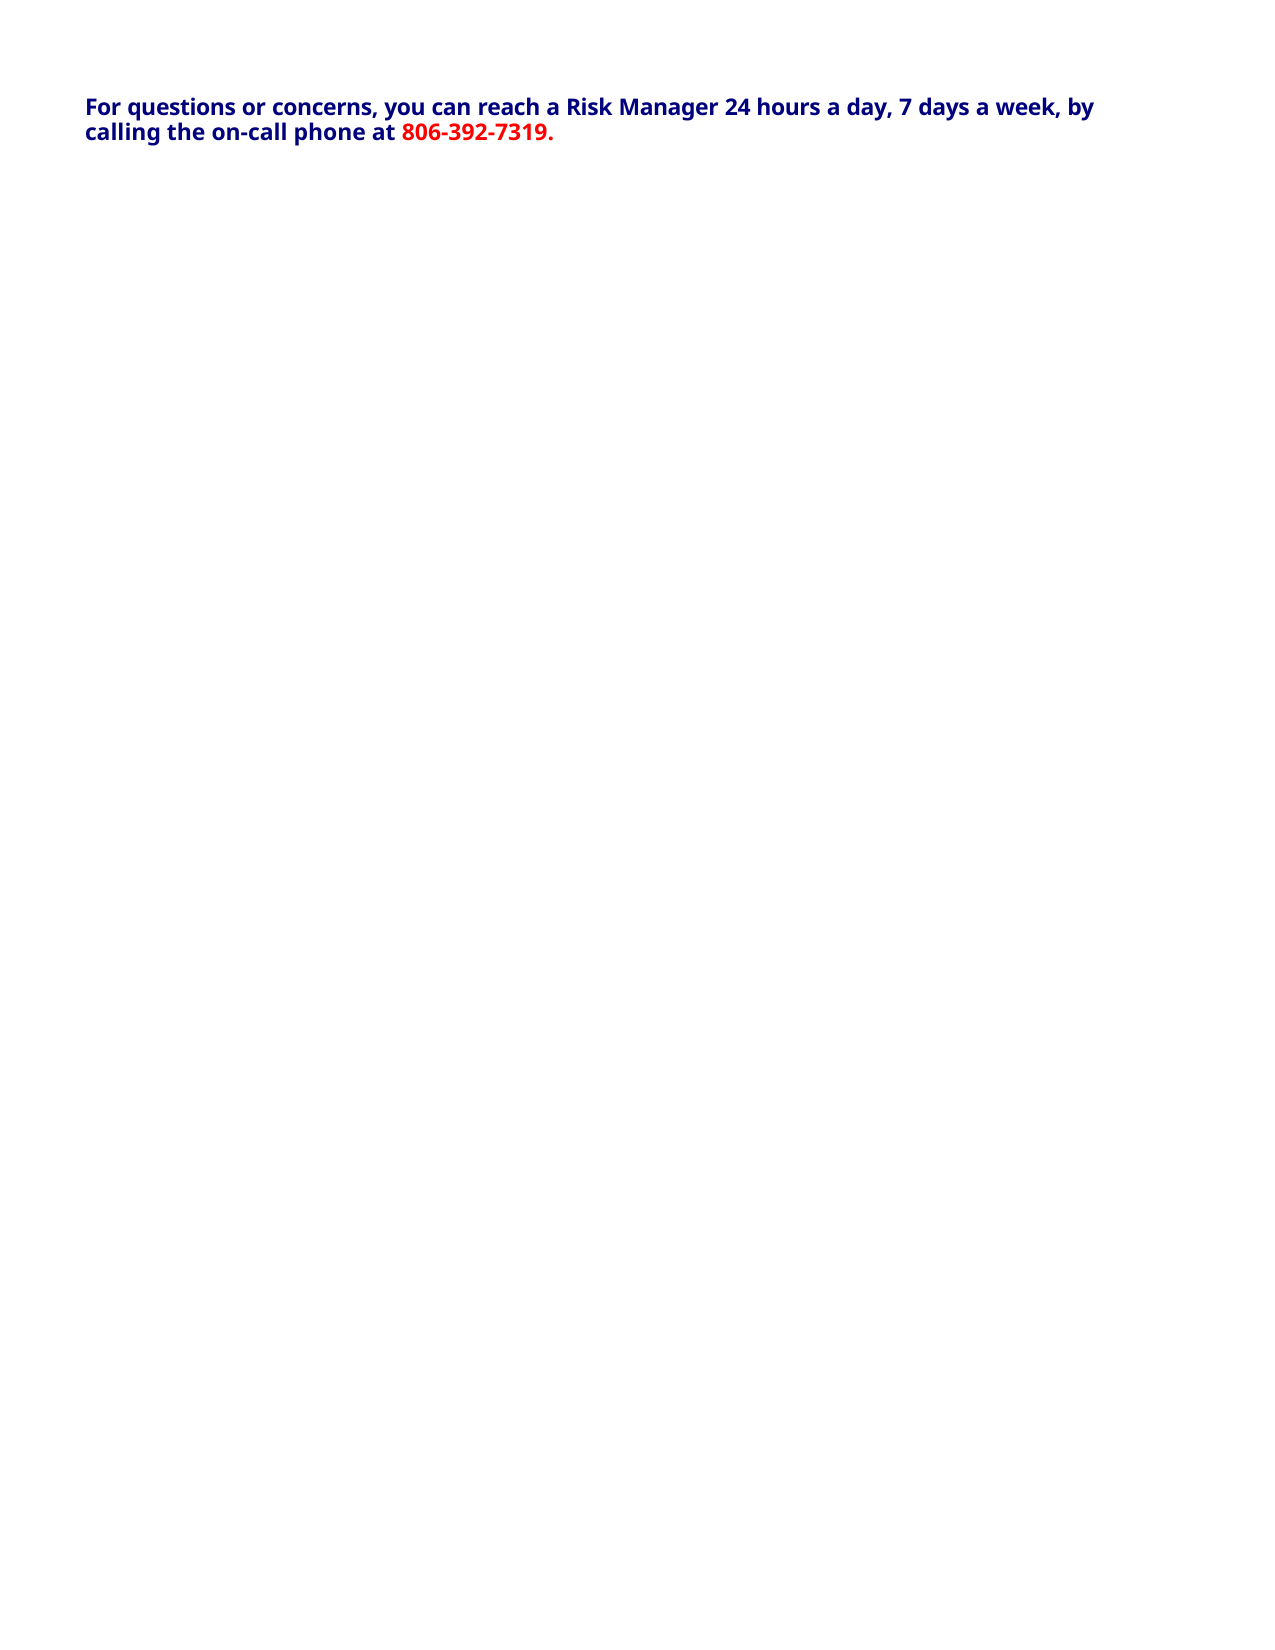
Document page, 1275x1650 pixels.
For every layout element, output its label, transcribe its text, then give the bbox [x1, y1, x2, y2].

text For questions or concerns, you can reach a Risk Manager 24 hours a day, 7 days a week, by calling the on-call phone at 806-392-7319. [85, 94, 1129, 147]
